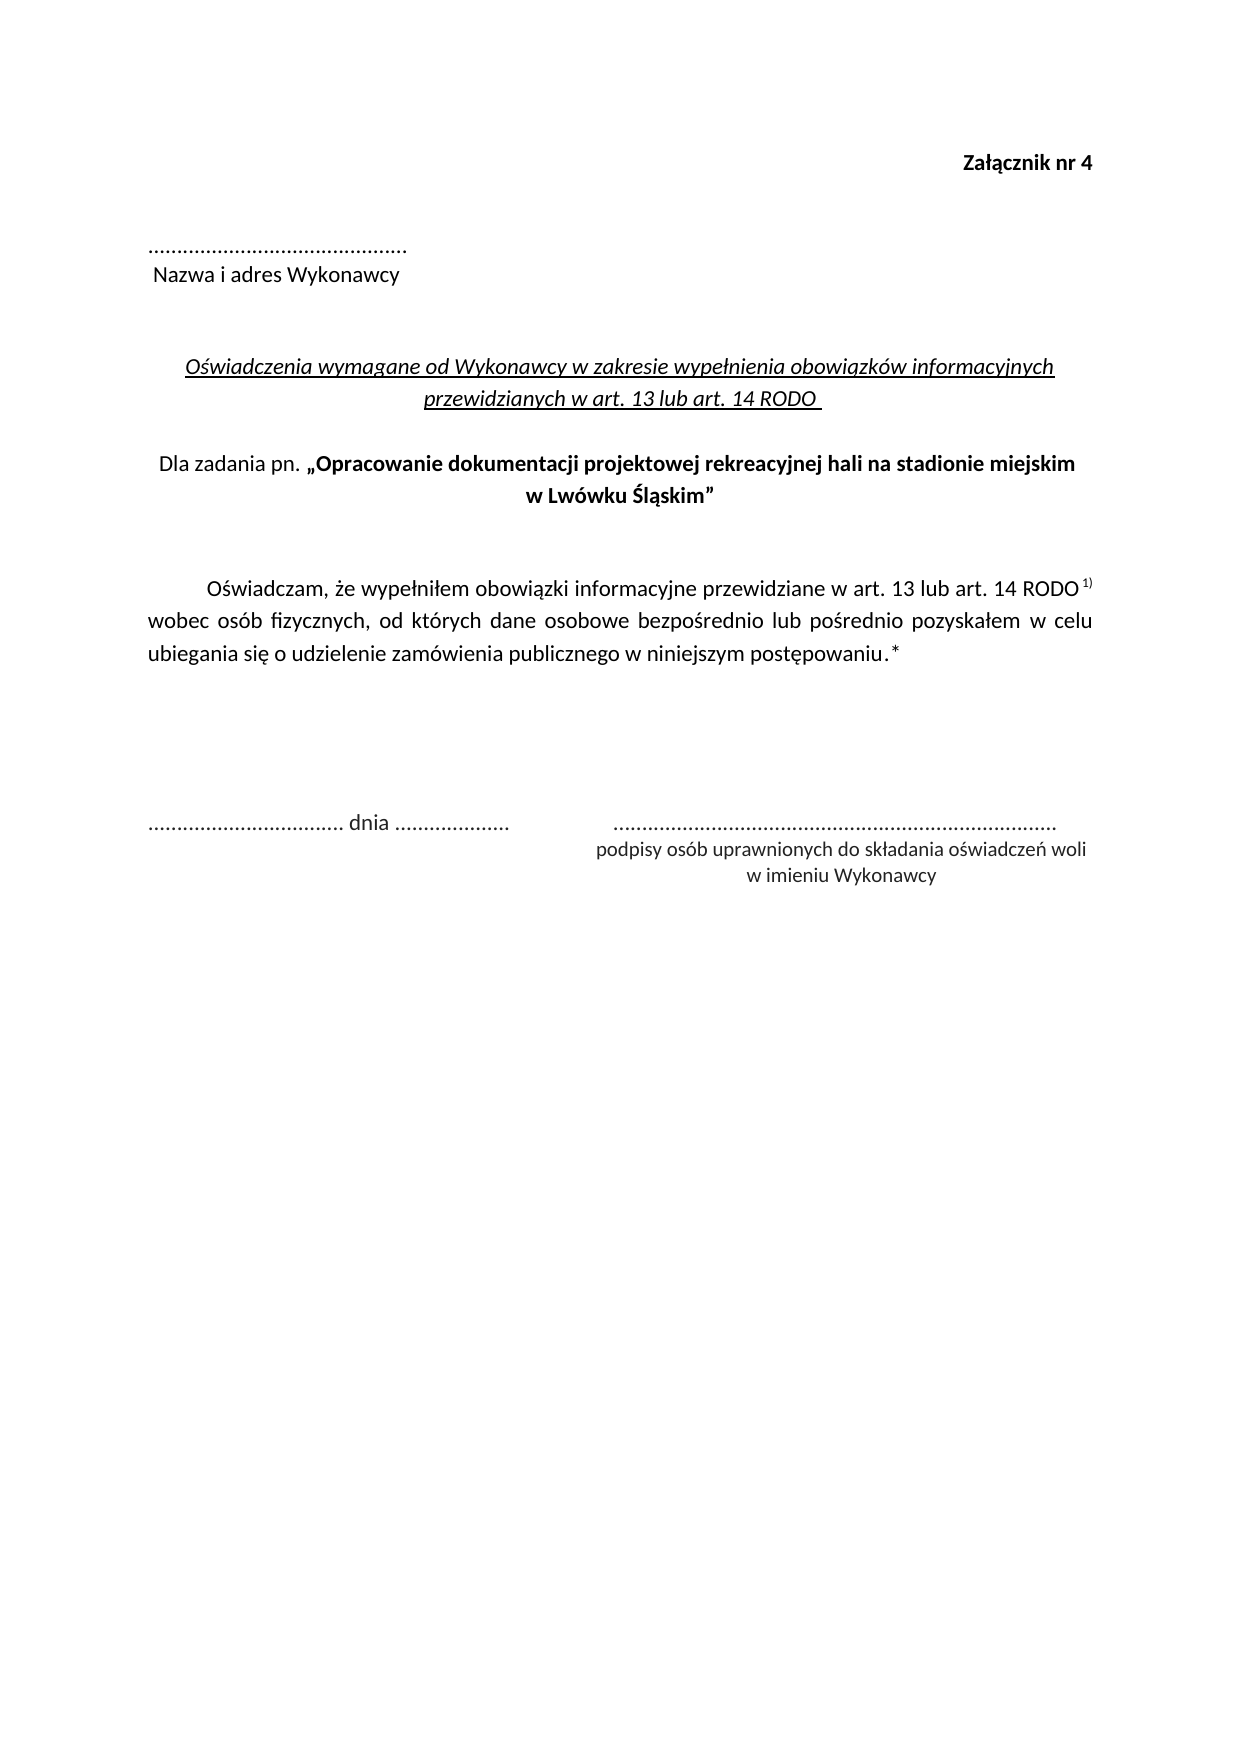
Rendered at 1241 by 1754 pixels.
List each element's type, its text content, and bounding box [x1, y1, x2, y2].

text Oświadczenia wymagane od Wykonawcy w zakresie wypełnienia obowiązków informacyjnych przewidzianych w art. 13 lub art. 14 RODO [148, 352, 1093, 412]
text Dla zadania pn. „Opracowanie dokumentacji projektowej rekreacyjnej hali na stadionie miejskim w Lwówku Śląskim” [148, 449, 1093, 509]
text .................................. dnia .................... ............................................................................. [148, 808, 1093, 836]
text Nazwa i adres Wykonawcy [148, 260, 1093, 288]
text ............................................. [148, 232, 1093, 260]
text Załącznik nr 4 [148, 148, 1093, 176]
text podpisy osób uprawnionych do składania oświadczeń woli w imieniu Wykonawcy [590, 836, 1093, 887]
text Oświadczam, że wypełniłem obowiązki informacyjne przewidziane w art. 13 lub art. 14 RODO1) wobec osób fizycznych, od których dane osobowe bezpośrednio lub pośrednio pozyskałem w celu ubiegania się o udzielenie zamówienia publicznego w niniejszym postępowaniu.* [148, 574, 1093, 667]
